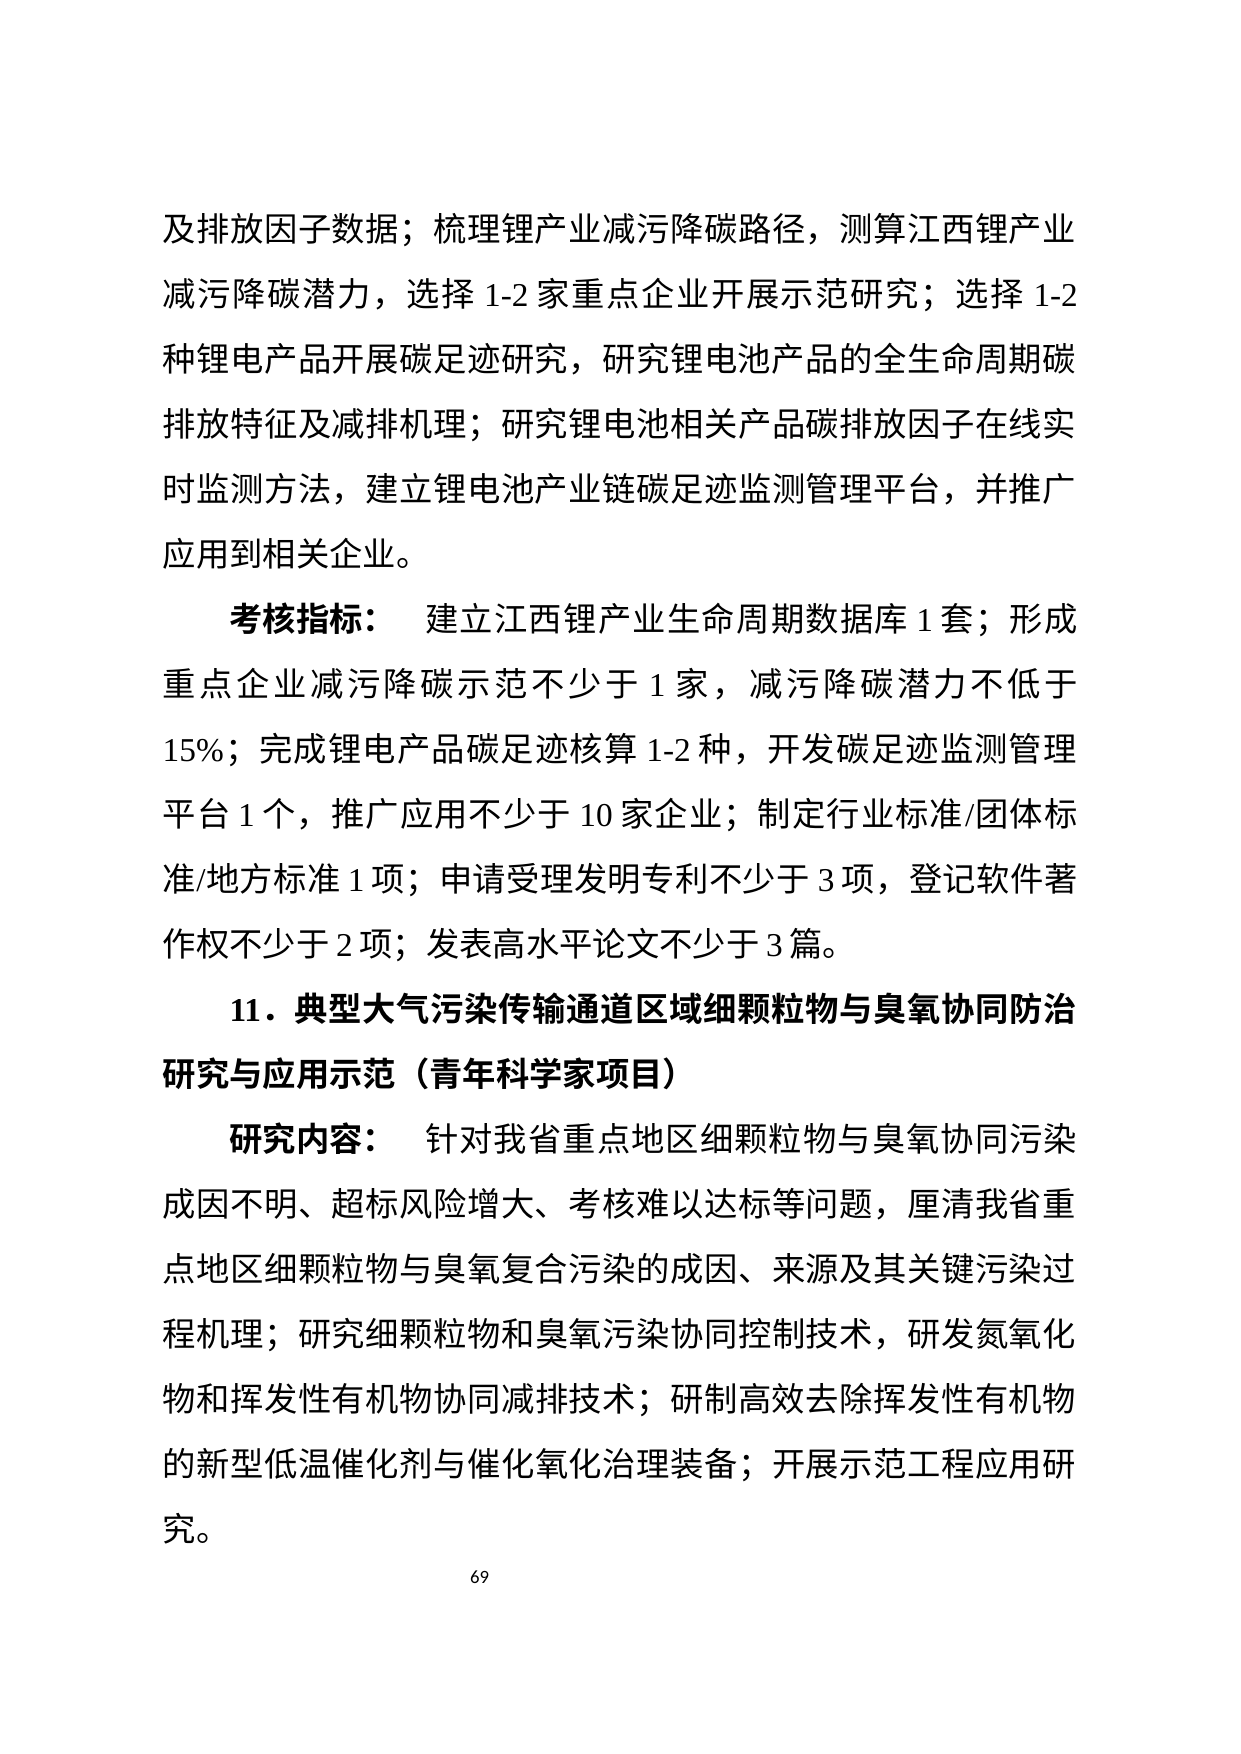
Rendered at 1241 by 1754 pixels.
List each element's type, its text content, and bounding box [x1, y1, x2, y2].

text 考核指标： 建立江西锂产业生命周期数据库1套；形成重点企业减污降碳示范不少于1家，减污降碳潜力不低于15%；完成锂电产品碳足迹核算1-2种，开发碳足迹监测管理平台1个，推广应用不少于10家企业；制定行业标准/团体标准/地方标准1项；申请受理发明专利不少于3项，登记软件著作权不少于2项；发表高水平论文不少于3篇。 [162, 584, 1078, 974]
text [162, 194, 1078, 584]
list 典型大气污染传输通道区域细颗粒物与臭氧协同防治研究与应用示范（青年科学家项目） [162, 974, 1078, 1104]
text 研究内容： 针对我省重点地区细颗粒物与臭氧协同污染成因不明、超标风险增大、考核难以达标等问题，厘清我省重点地区细颗粒物与臭氧复合污染的成因、来源及其关键污染过程机理；研究细颗粒物和臭氧污染协同控制技术，研发氮氧化物和挥发性有机物协同减排技术；研制高效去除挥发性有机物的新型低温催化剂与催化氧化治理装备；开展示范工程应用研究。 [162, 1104, 1078, 1559]
